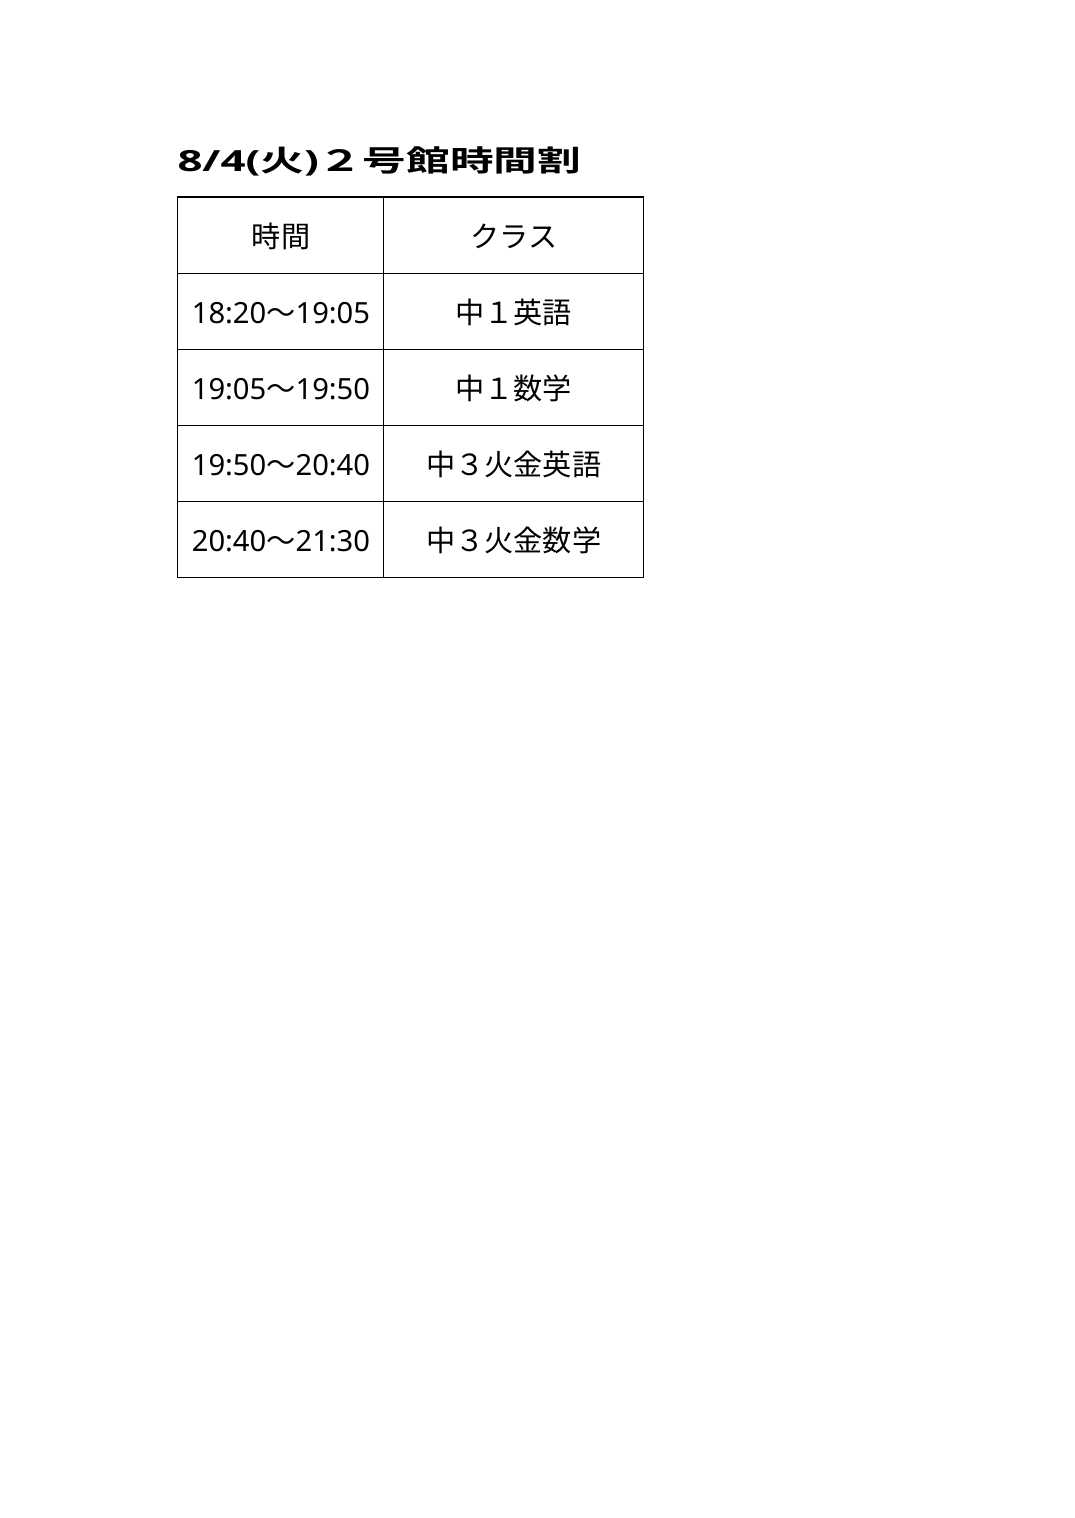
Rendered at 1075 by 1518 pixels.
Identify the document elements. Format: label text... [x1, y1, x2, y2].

table_cell 中３火金英語 [384, 426, 643, 501]
table_cell 中３火金数学 [384, 502, 643, 577]
table_cell 中１数学 [384, 350, 643, 424]
table_cell 20:40～21:30 [178, 502, 383, 577]
table_cell 18:20～19:05 [178, 274, 383, 348]
table_cell 19:50～20:40 [178, 426, 383, 501]
table_cell 中１英語 [384, 274, 643, 348]
table_header クラス [384, 198, 643, 272]
text 8/4(火)２号館時間割 [177, 121, 898, 196]
table_cell 19:05～19:50 [178, 350, 383, 424]
table_header 時間 [178, 198, 383, 272]
